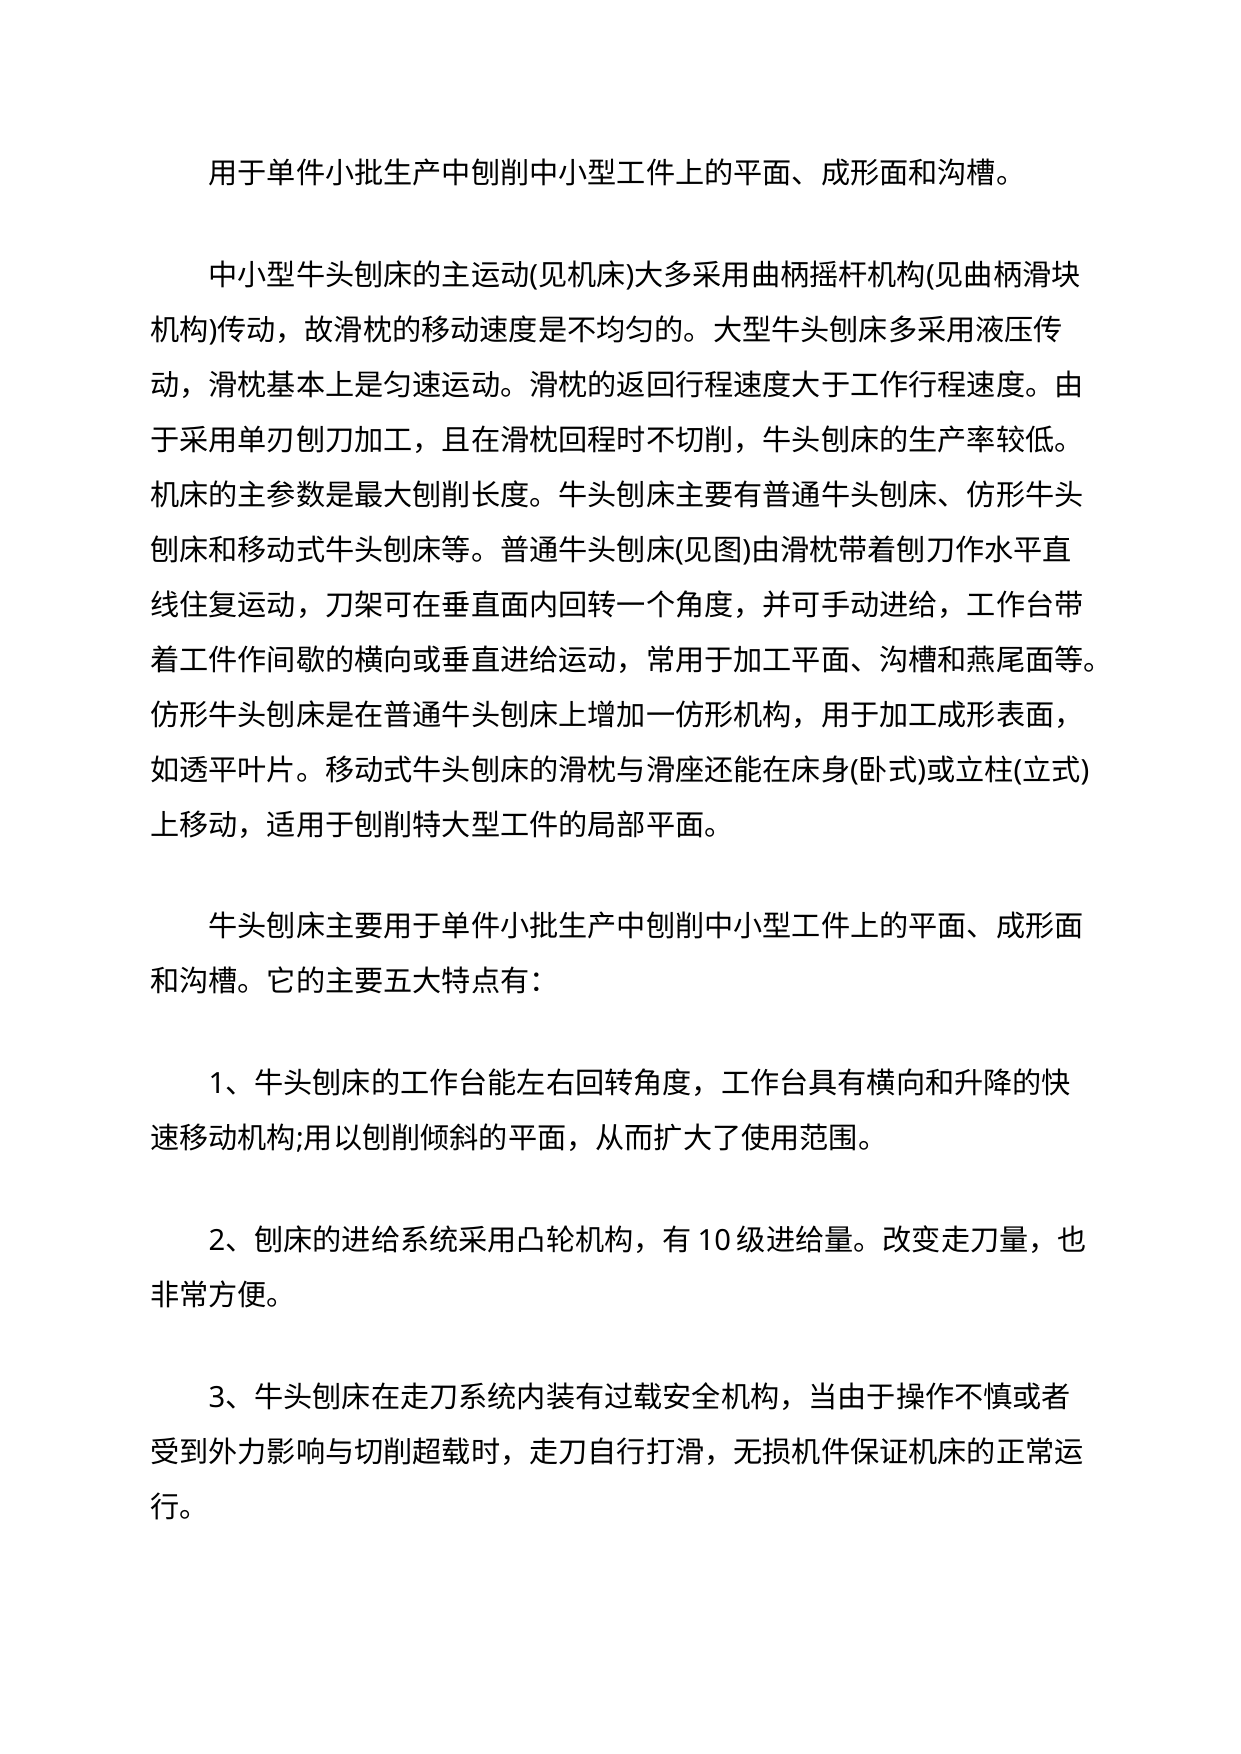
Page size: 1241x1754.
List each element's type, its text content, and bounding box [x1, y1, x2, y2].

text 3、牛头刨床在走刀系统内装有过载安全机构，当由于操作不慎或者受到外力影响与切削超载时，走刀自行打滑，无损机件保证机床的正常运行。 [150, 1373, 1090, 1526]
text 中小型牛头刨床的主运动(见机床)大多采用曲柄摇杆机构(见曲柄滑块机构)传动，故滑枕的移动速度是不均匀的。大型牛头刨床多采用液压传动，滑枕基本上是匀速运动。滑枕的返回行程速度大于工作行程速度。由于采用单刃刨刀加工，且在滑枕回程时不切削，牛头刨床的生产率较低。机床的主参数是最大刨削长度。牛头刨床主要有普通牛头刨床、仿形牛头刨床和移动式牛头刨床等。普通牛头刨床(见图)由滑枕带着刨刀作水平直线住复运动，刀架可在垂直面内回转一个角度，并可手动进给，工作台带着工件作间歇的横向或垂直进给运动，常用于加工平面、沟槽和燕尾面等。仿形牛头刨床是在普通牛头刨床上增加一仿形机构，用于加工成形表面，如透平叶片。移动式牛头刨床的滑枕与滑座还能在床身(卧式)或立柱(立式)上移动，适用于刨削特大型工件的局部平面。 [150, 252, 1090, 843]
text 牛头刨床主要用于单件小批生产中刨削中小型工件上的平面、成形面和沟槽。它的主要五大特点有： [150, 903, 1090, 1000]
text 1、牛头刨床的工作台能左右回转角度，工作台具有横向和升降的快速移动机构;用以刨削倾斜的平面，从而扩大了使用范围。 [150, 1059, 1090, 1157]
text 用于单件小批生产中刨削中小型工件上的平面、成形面和沟槽。 [150, 150, 1090, 192]
text 2、刨床的进给系统采用凸轮机构，有10级进给量。改变走刀量，也非常方便。 [150, 1217, 1090, 1314]
